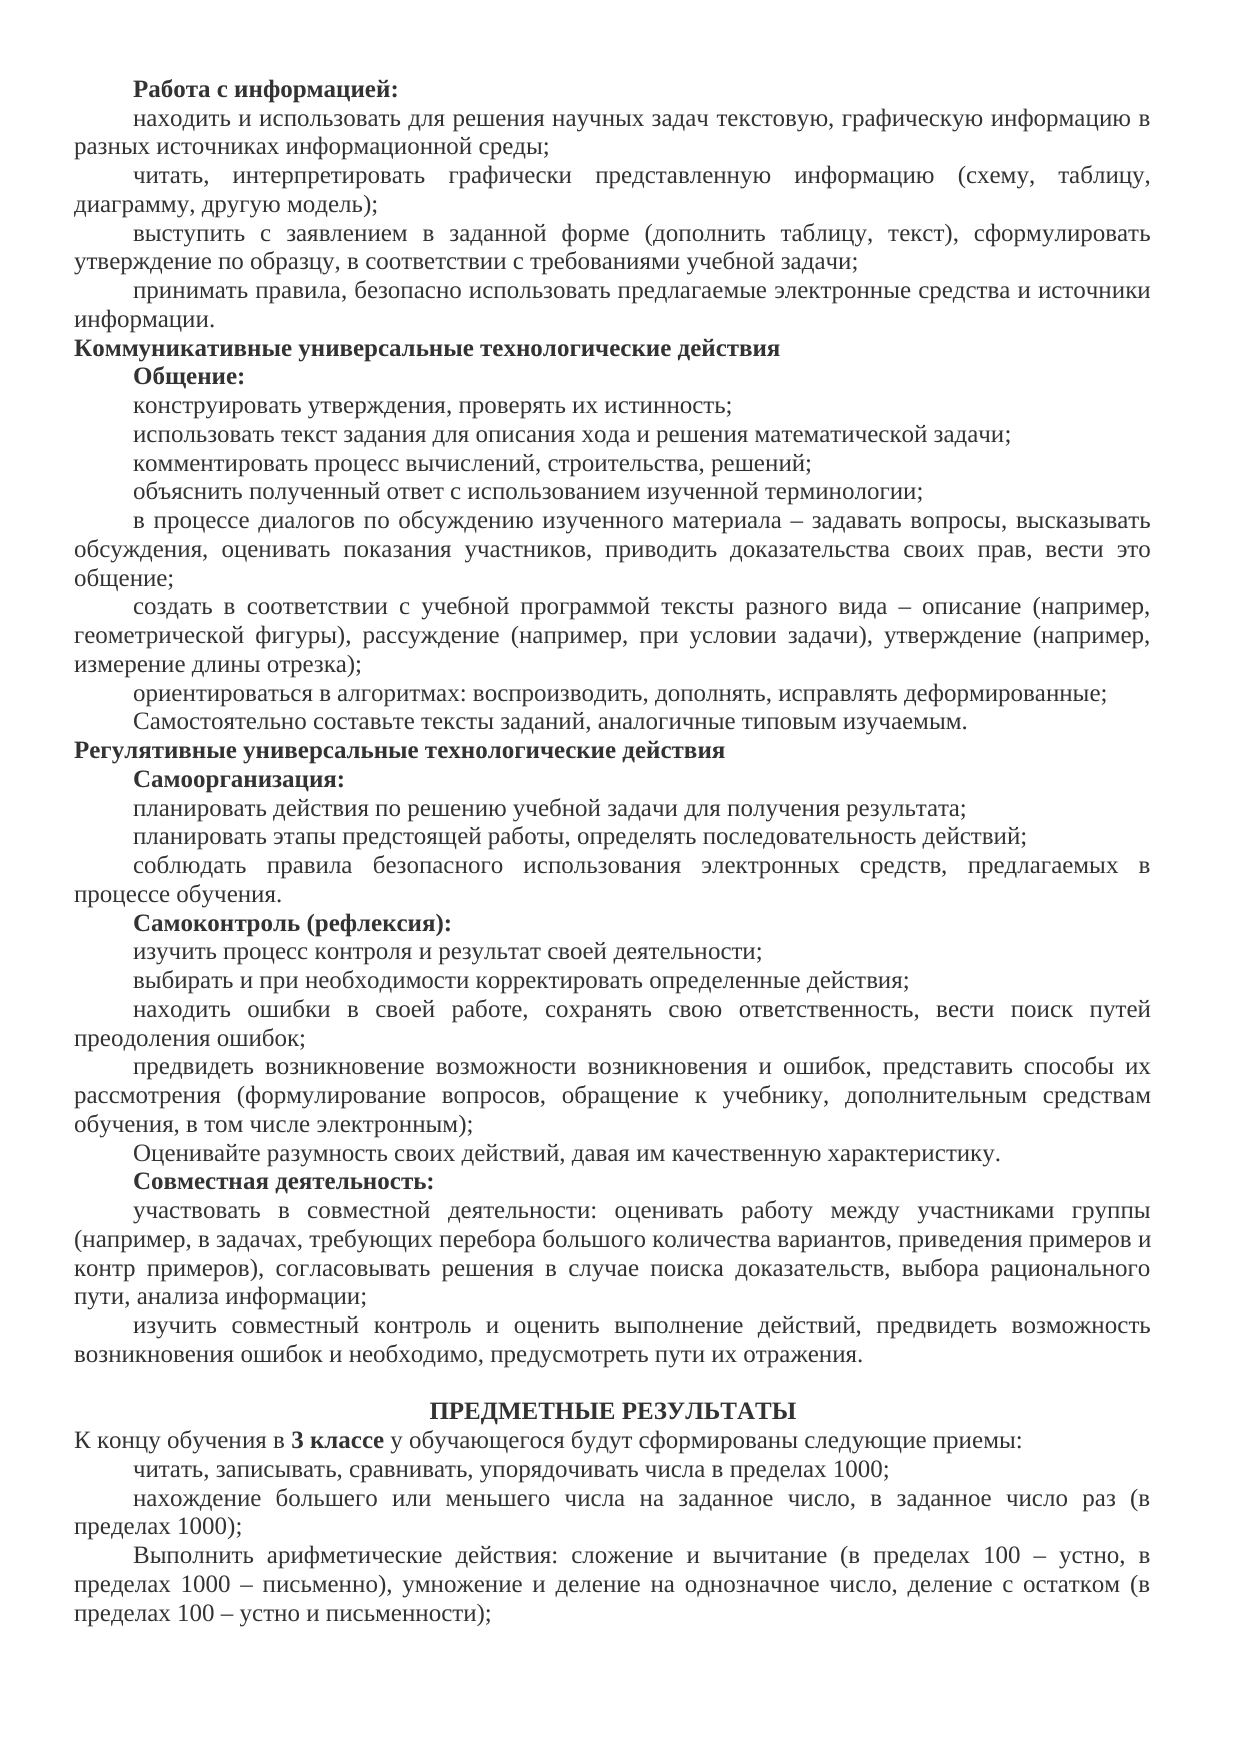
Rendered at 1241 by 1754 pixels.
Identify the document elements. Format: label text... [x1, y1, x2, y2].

text находить ошибки в своей работе, сохранять свою ответственность, вести поиск путей преодоления ошибок; [74, 994, 1152, 1051]
text Самоконтроль (рефлексия): [74, 908, 1152, 936]
text Выполнить арифметические действия: сложение и вычитание (в пределах 100 – устно, в пределах 1000 – письменно), умножение и деление на однозначное число, деление с остатком (в пределах 100 – устно и письменности); [74, 1540, 1152, 1626]
text планировать действия по решению учебной задачи для получения результата; [74, 793, 1152, 821]
text объяснить полученный ответ с использованием изученной терминологии; [74, 476, 1152, 505]
text находить и использовать для решения научных задач текстовую, графическую информацию в разных источниках информационной среды; [74, 103, 1152, 160]
text конструировать утверждения, проверять их истинность; [74, 390, 1152, 419]
text ориентироваться в алгоритмах: воспроизводить, дополнять, исправлять деформированные; [74, 678, 1152, 706]
text в процессе диалогов по обсуждению изученного материала – задавать вопросы, высказывать обсуждения, оценивать показания участников, приводить доказательства своих прав, вести это общение; [74, 505, 1152, 591]
text читать, интерпретировать графически представленную информацию (схему, таблицу, диаграмму, другую модель); [74, 160, 1152, 218]
text изучить совместный контроль и оценить выполнение действий, предвидеть возможность возникновения ошибок и необходимо, предусмотреть пути их отражения. [74, 1310, 1152, 1368]
text Совместная деятельность: [74, 1166, 1152, 1195]
text использовать текст задания для описания хода и решения математической задачи; [74, 419, 1152, 448]
text К концу обучения в 3 классе у обучающегося будут сформированы следующие приемы: [74, 1425, 1152, 1454]
text ПРЕДМЕТНЫЕ РЕЗУЛЬТАТЫ [74, 1396, 1152, 1425]
text предвидеть возникновение возможности возникновения и ошибок, представить способы их рассмотрения (формулирование вопросов, обращение к учебнику, дополнительным средствам обучения, в том числе электронным); [74, 1051, 1152, 1138]
text планировать этапы предстоящей работы, определять последовательность действий; [74, 821, 1152, 850]
text создать в соответствии с учебной программой тексты разного вида – описание (например, геометрической фигуры), рассуждение (например, при условии задачи), утверждение (например, измерение длины отрезка); [74, 591, 1152, 678]
text Работа с информацией: [74, 74, 1152, 103]
text читать, записывать, сравнивать, упорядочивать числа в пределах 1000; [74, 1454, 1152, 1483]
text Самоорганизация: [74, 764, 1152, 793]
text Самостоятельно составьте тексты заданий, аналогичные типовым изучаемым. [74, 706, 1152, 735]
text Общение: [74, 361, 1152, 390]
text комментировать процесс вычислений, строительства, решений; [74, 448, 1152, 476]
text выбирать и при необходимости корректировать определенные действия; [74, 965, 1152, 994]
text Регулятивные универсальные технологические действия [74, 735, 1152, 764]
text участвовать в совместной деятельности: оценивать работу между участниками группы (например, в задачах, требующих перебора большого количества вариантов, приведения примеров и контр примеров), согласовывать решения в случае поиска доказательств, выбора рационального пути, анализа информации; [74, 1195, 1152, 1310]
text изучить процесс контроля и результат своей деятельности; [74, 936, 1152, 965]
text соблюдать правила безопасного использования электронных средств, предлагаемых в процессе обучения. [74, 850, 1152, 908]
text выступить с заявлением в заданной форме (дополнить таблицу, текст), сформулировать утверждение по образцу, в соответствии с требованиями учебной задачи; [74, 218, 1152, 275]
text нахождение большего или меньшего числа на заданное число, в заданное число раз (в пределах 1000); [74, 1483, 1152, 1540]
text принимать правила, безопасно использовать предлагаемые электронные средства и источники информации. [74, 275, 1152, 333]
text Коммуникативные универсальные технологические действия [74, 333, 1152, 361]
text Оценивайте разумность своих действий, давая им качественную характеристику. [74, 1138, 1152, 1166]
